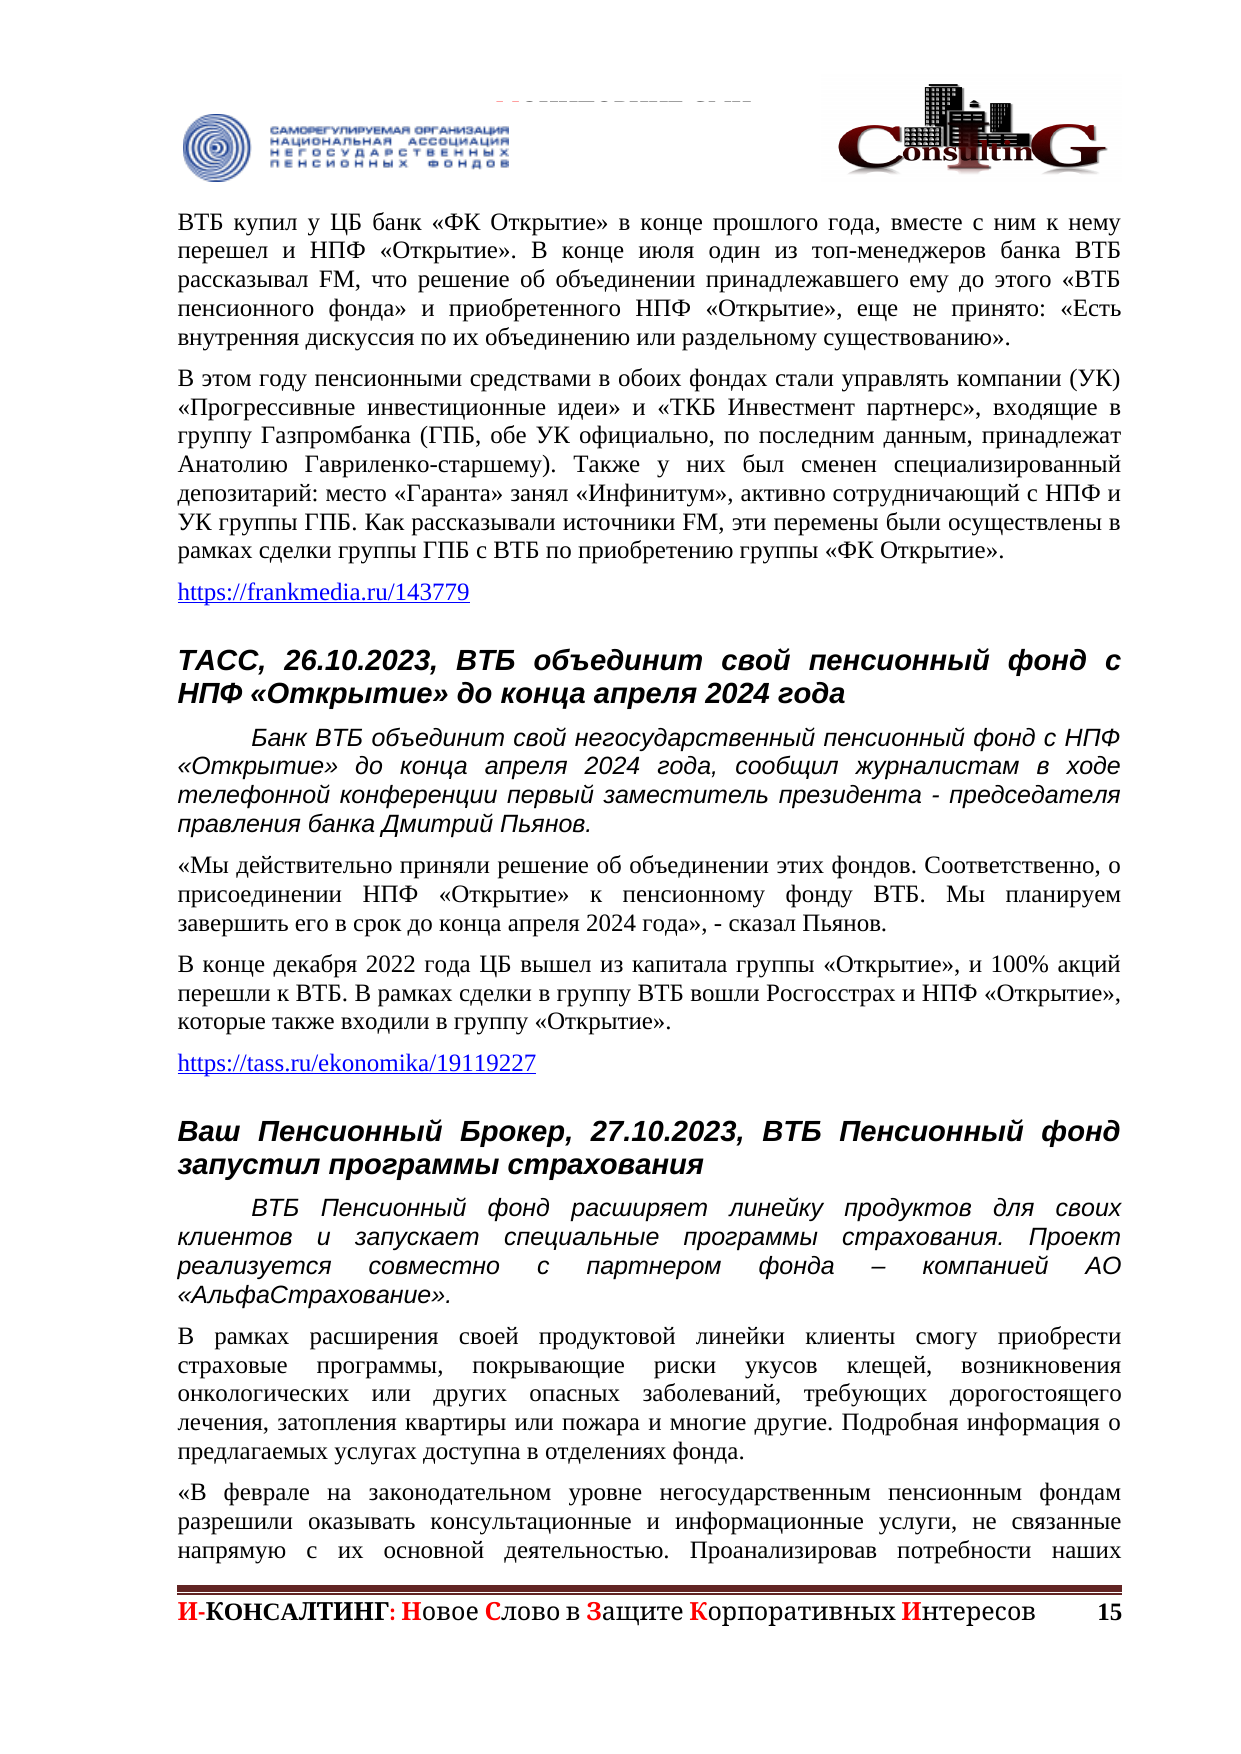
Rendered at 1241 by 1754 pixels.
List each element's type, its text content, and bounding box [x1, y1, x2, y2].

subtitle ВТБ Пенсионный фонд расширяет линейку продуктов для своих клиентов и запускает специальные программы страхования. Проект реализуется совместно с партнером фонда – компанией АО «АльфаСтрахование». [177, 1193, 1122, 1308]
text В рамках расширения своей продуктовой линейки клиенты смогу приобрести страховые программы, покрывающие риски укусов клещей, возникновения онкологических или других опасных заболеваний, требующих дорогостоящего лечения, затопления квартиры или пожара и многие другие. Подробная информация о предлагаемых услугах доступна в отделениях фонда. [177, 1321, 1122, 1465]
text https://tass.ru/ekonomika/19119227 [177, 1048, 1122, 1076]
picture [821, 73, 1122, 182]
text В конце декабря 2022 года ЦБ вышел из капитала группы «Открытие», и 100% акций перешли к ВТБ. В рамках сделки в группу ВТБ вошли Росгосстрах и НПФ «Открытие», которые также входили в группу «Открытие». [177, 949, 1122, 1035]
text ВТБ купил у ЦБ банк «ФК Открытие» в конце прошлого года, вместе с ним к нему перешел и НПФ «Открытие». В конце июля один из топ-менеджеров банка ВТБ рассказывал FM, что решение об объединении принадлежавшего ему до этого «ВТБ пенсионного фонда» и приобретенного НПФ «Открытие», еще не принято: «Есть внутренняя дискуссия по их объединению или раздельному существованию». [177, 207, 1122, 351]
text В этом году пенсионными средствами в обоих фондах стали управлять компании (УК) «Прогрессивные инвестиционные идеи» и «ТКБ Инвестмент партнерс», входящие в группу Газпромбанка (ГПБ, обе УК официально, по последним данным, принадлежат Анатолию Гавриленко-старшему). Также у них был сменен специализированный депозитарий: место «Гаранта» занял «Инфинитум», активно сотрудничающий с НПФ и УК группы ГПБ. Как рассказывали источники FM, эти перемены были осуществлены в рамках сделки группы ГПБ с ВТБ по приобретению группы «ФК Открытие». [177, 363, 1122, 564]
subtitle ТАСС, 26.10.2023, ВТБ объединит свой пенсионный фонд с НПФ «Открытие» до конца апреля 2024 года [177, 643, 1122, 710]
subtitle Банк ВТБ объединит свой негосударственный пенсионный фонд с НПФ «Открытие» до конца апреля 2024 года, сообщил журналистам в ходе телефонной конференции первый заместитель президента - председателя правления банка Дмитрий Пьянов. [177, 723, 1122, 838]
picture [183, 114, 509, 182]
subtitle Ваш Пенсионный Брокер, 27.10.2023, ВТБ Пенсионный фонд запустил программы страхования [177, 1114, 1122, 1181]
text https://frankmedia.ru/143779 [177, 577, 1122, 606]
text «Мы действительно приняли решение об объединении этих фондов. Соответственно, о присоединении НПФ «Открытие» к пенсионному фонду ВТБ. Мы планируем завершить его в срок до конца апреля 2024 года», - сказал Пьянов. [177, 850, 1122, 936]
